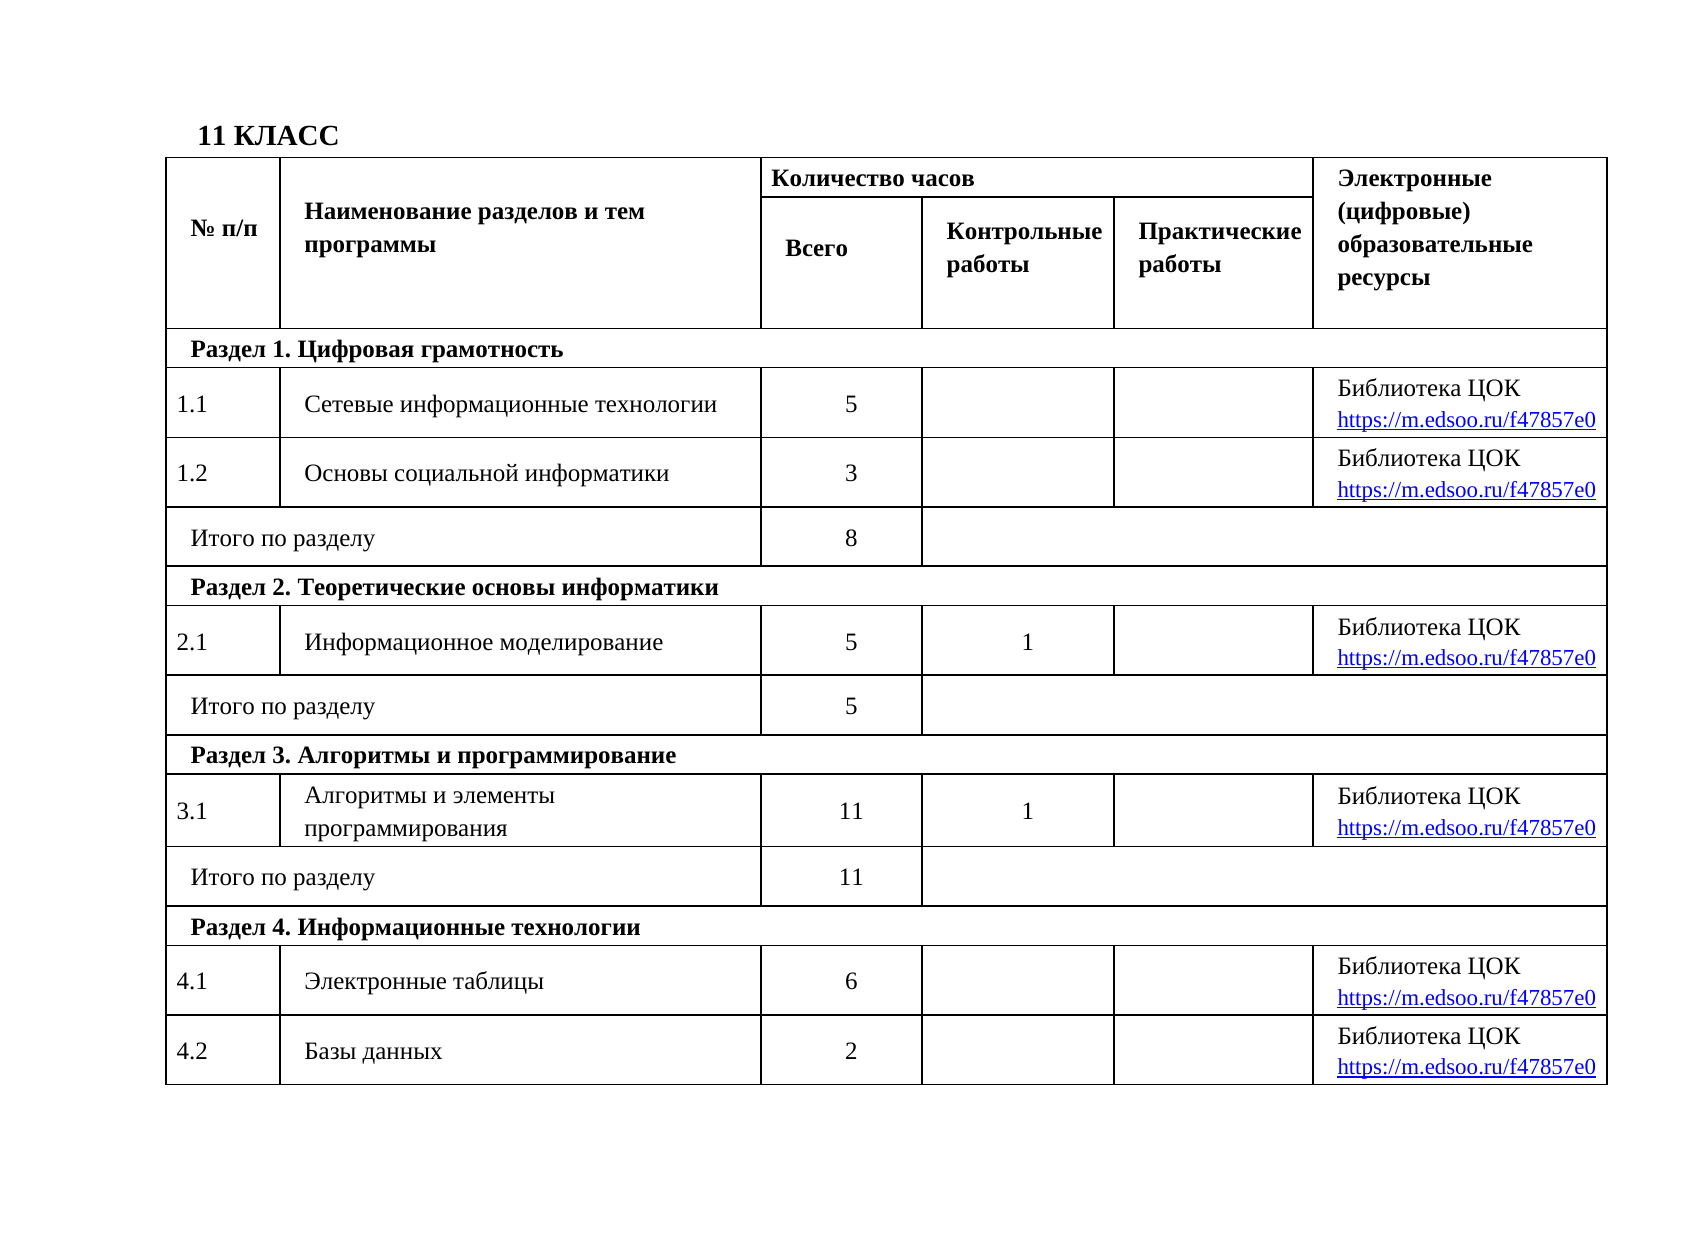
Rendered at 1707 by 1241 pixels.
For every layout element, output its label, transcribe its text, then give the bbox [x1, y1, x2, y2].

table_cell Сетевые информационные технологии [281, 368, 760, 436]
table_cell [1115, 1016, 1312, 1084]
table_cell 4.2 [167, 1016, 279, 1084]
table_cell [1115, 946, 1312, 1014]
table_header Электронные (цифровые) образовательные ресурсы [1314, 158, 1606, 327]
table_cell Библиотека ЦОК https://m.edsoo.ru/f47857e0 [1314, 775, 1606, 846]
table_cell Контрольные работы [923, 198, 1113, 327]
table_cell [923, 508, 1606, 565]
table_cell 11 [762, 847, 921, 905]
text 11 КЛАСС [190, 118, 1618, 152]
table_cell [1314, 946, 1606, 1014]
table_cell [1115, 368, 1312, 436]
table_cell 4.1 [167, 946, 279, 1014]
table_cell [923, 1016, 1113, 1084]
table_cell Электронные таблицы [281, 946, 760, 1014]
table_cell Всего [762, 198, 921, 327]
table_cell Итого по разделу [167, 676, 760, 734]
table_cell 5 [762, 676, 921, 734]
table_cell Базы данных [281, 1016, 760, 1084]
table_header № п/п [167, 158, 279, 327]
table_cell Практические работы [1115, 198, 1312, 327]
table_cell 3.1 [167, 775, 279, 846]
table_cell 1 [923, 606, 1113, 674]
table_cell [923, 368, 1113, 436]
table_cell Раздел 3. Алгоритмы и программирование [167, 736, 1606, 773]
table_cell Библиотека ЦОК https://m.edsoo.ru/f47857e0 [1314, 438, 1606, 506]
table_cell [923, 438, 1113, 506]
table_cell Раздел 1. Цифровая грамотность [167, 329, 1606, 367]
table_cell 2 [762, 1016, 921, 1084]
table_cell Основы социальной информатики [281, 438, 760, 506]
table_header Наименование разделов и тем программы [281, 158, 760, 327]
table_cell [1115, 438, 1312, 506]
table_cell Итого по разделу [167, 847, 760, 905]
table_cell [923, 676, 1606, 734]
table_cell Алгоритмы и элементы программирования [281, 775, 760, 846]
table_cell Библиотека ЦОК https://m.edsoo.ru/f47857e0 [1314, 606, 1606, 674]
table_cell [1115, 775, 1312, 846]
table_cell Раздел 4. Информационные технологии [167, 907, 1606, 944]
table_cell 8 [762, 508, 921, 565]
table_cell 5 [762, 368, 921, 436]
table_cell Раздел 2. Теоретические основы информатики [167, 567, 1606, 605]
table_cell [1115, 606, 1312, 674]
table_cell 1 [923, 775, 1113, 846]
table_cell [923, 946, 1113, 1014]
table_cell 6 [762, 946, 921, 1014]
table_cell 2.1 [167, 606, 279, 674]
table_cell Библиотека ЦОК https://m.edsoo.ru/f47857e0 [1314, 368, 1606, 436]
table_cell Информационное моделирование [281, 606, 760, 674]
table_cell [1314, 1016, 1606, 1084]
table_cell 1.2 [167, 438, 279, 506]
table_header Количество часов [762, 158, 1312, 196]
table_cell Итого по разделу [167, 508, 760, 565]
table_cell [923, 847, 1606, 905]
table_cell 3 [762, 438, 921, 506]
table_cell 1.1 [167, 368, 279, 436]
table_cell 5 [762, 606, 921, 674]
table_cell 11 [762, 775, 921, 846]
